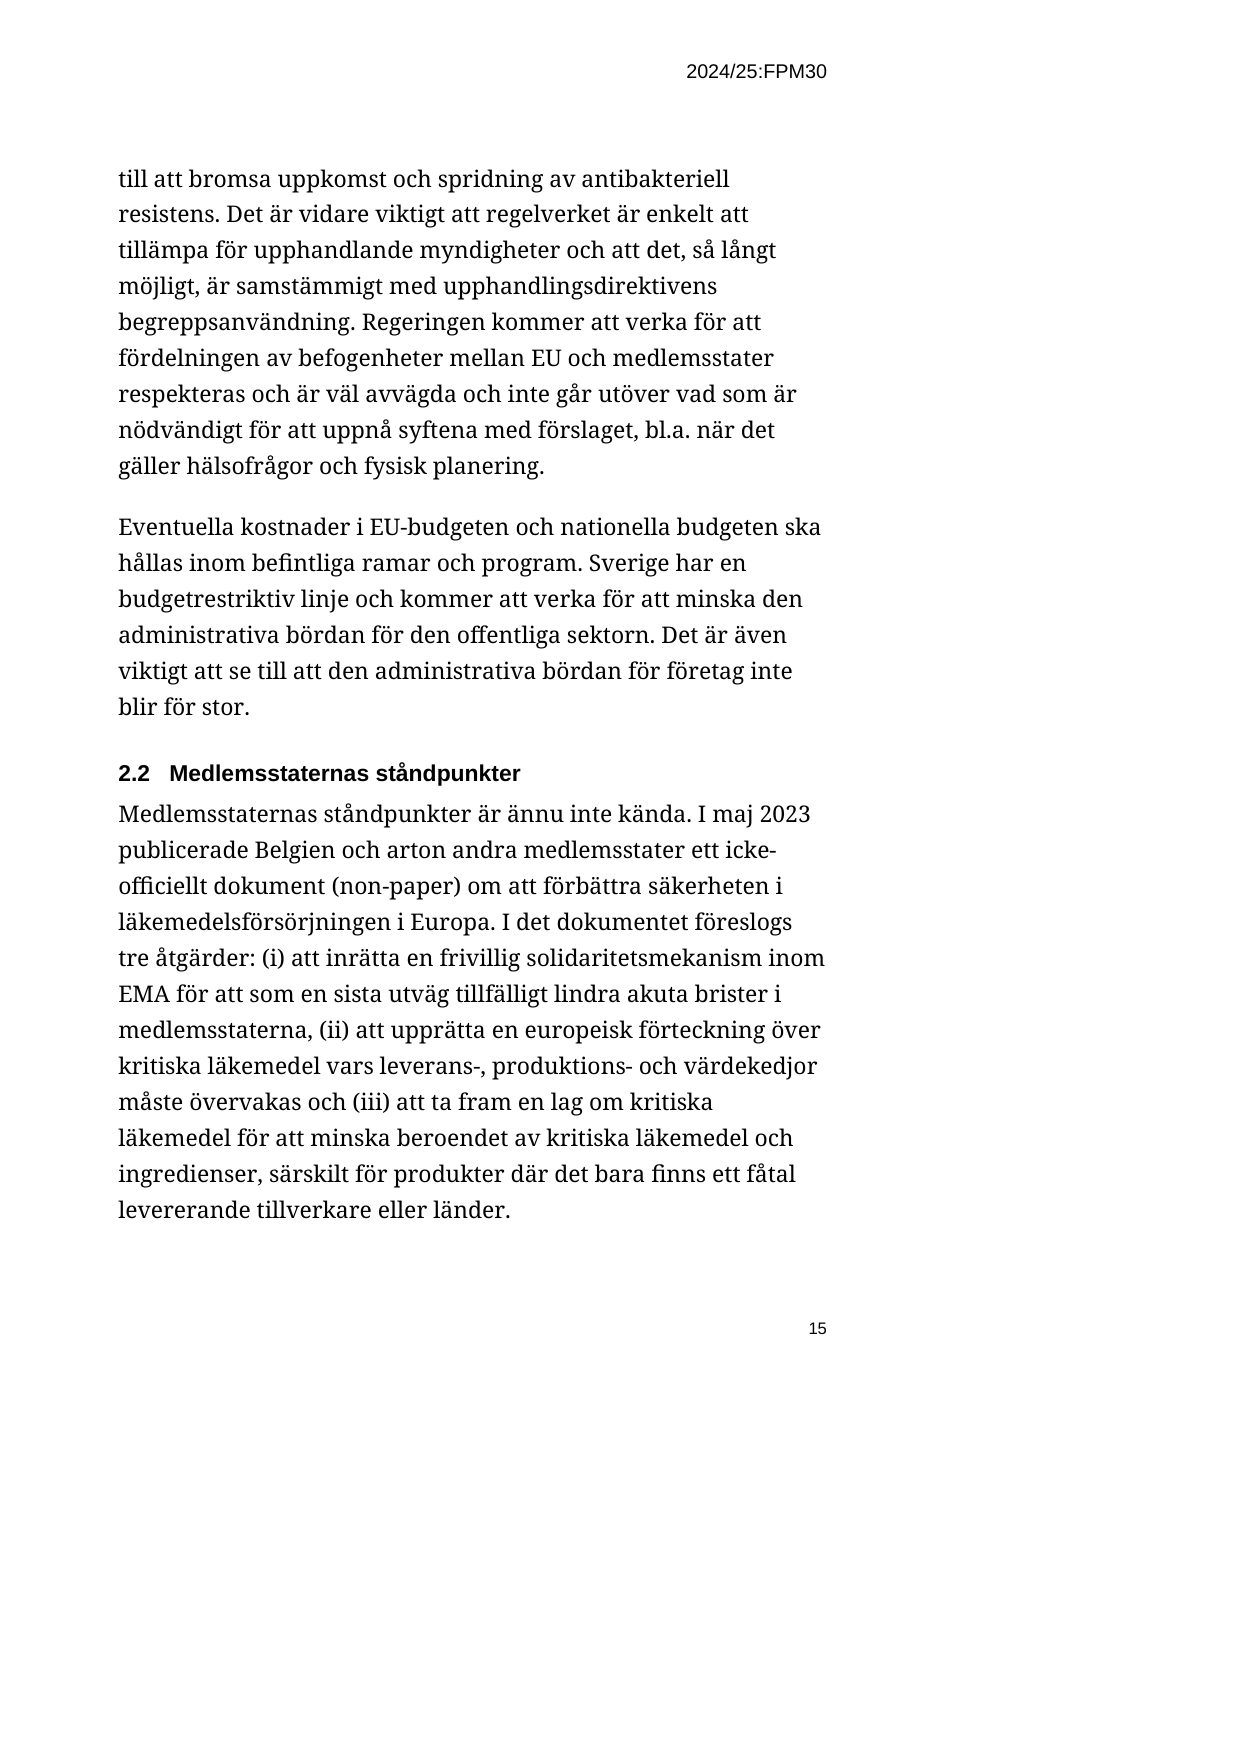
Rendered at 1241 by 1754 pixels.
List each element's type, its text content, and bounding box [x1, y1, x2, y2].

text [118, 162, 827, 481]
text Eventuella kostnader i EU-budgeten och nationella budgeten ska hållas inom befintliga ramar och program. Sverige har en budgetrestriktiv linje och kommer att verka för att minska den administrativa bördan för den offentliga sektorn. Det är även viktigt att se till att den administrativa bördan för företag inte blir för stor. [118, 511, 827, 722]
text Medlemsstaternas ståndpunkter är ännu inte kända. I maj 2023 publicerade Belgien och arton andra medlemsstater ett icke-officiellt dokument (non-paper) om att förbättra säkerheten i läkemedelsförsörjningen i Europa. I det dokumentet föreslogs tre åtgärder: (i) att inrätta en frivillig solidaritetsmekanism inom EMA för att som en sista utväg tillfälligt lindra akuta brister i medlemsstaterna, (ii) att upprätta en europeisk förteckning över kritiska läkemedel vars leverans-, produktions- och värdekedjor måste övervakas och (iii) att ta fram en lag om kritiska läkemedel för att minska beroendet av kritiska läkemedel och ingredienser, särskilt för produkter där det bara finns ett fåtal levererande tillverkare eller länder. [118, 798, 827, 1225]
